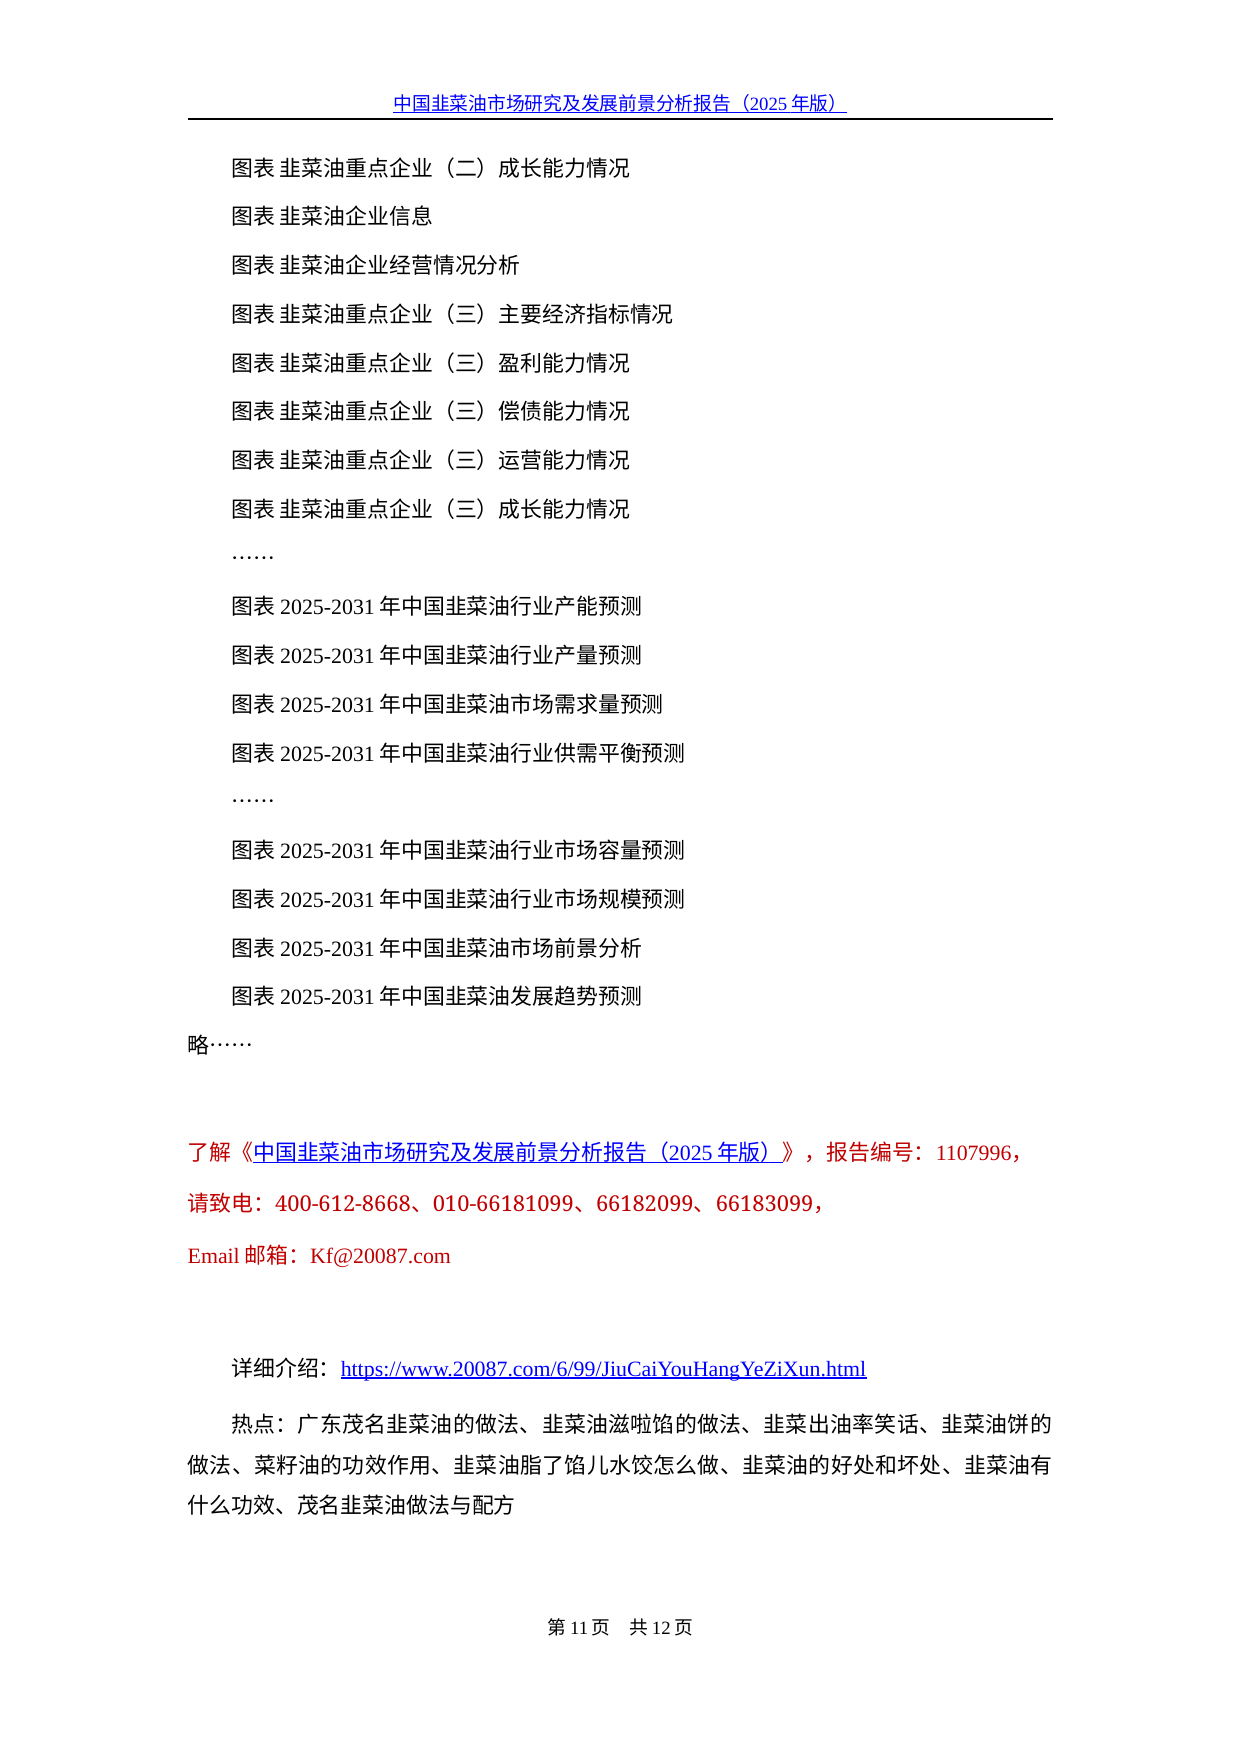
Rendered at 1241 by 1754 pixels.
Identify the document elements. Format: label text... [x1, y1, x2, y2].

text 请致电：400-612-8668、010-66181099、66182099、66183099， [187, 1186, 1053, 1218]
text Email邮箱：Kf@20087.com [187, 1237, 1053, 1270]
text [187, 150, 1053, 1060]
text 了解《中国韭菜油市场研究及发展前景分析报告（2025年版）》，报告编号：1107996， [187, 1134, 1053, 1167]
text 详细介绍：https://www.20087.com/6/99/JiuCaiYouHangYeZiXun.html [187, 1350, 1053, 1383]
text 热点：广东茂名韭菜油的做法、韭菜油滋啦馅的做法、韭菜出油率笑话、韭菜油饼的做法、菜籽油的功效作用、韭菜油脂了馅儿水饺怎么做、韭菜油的好处和坏处、韭菜油有什么功效、茂名韭菜油做法与配方 [187, 1407, 1053, 1521]
